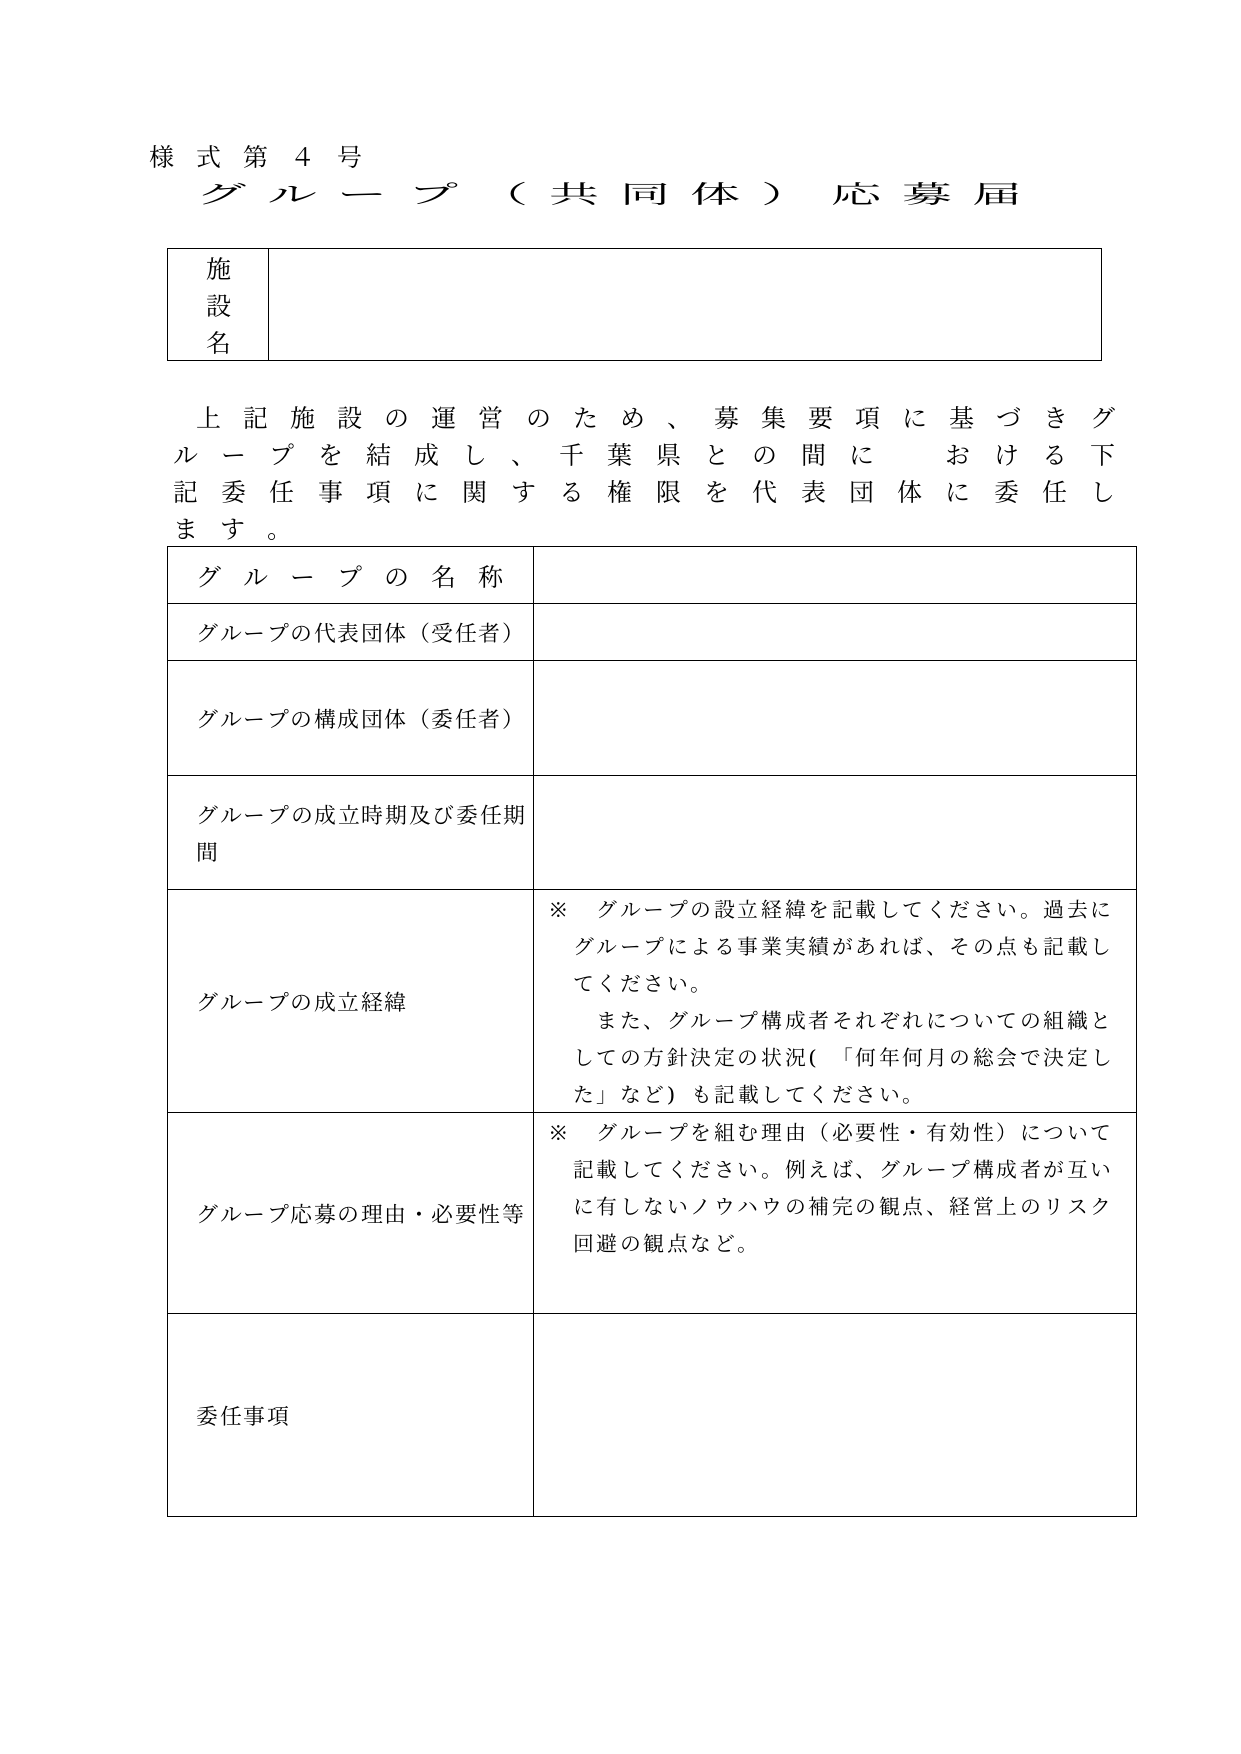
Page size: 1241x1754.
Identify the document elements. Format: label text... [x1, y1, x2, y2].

table_cell ※ グループの設立経緯を記載してください。過去にグループによる事業実績があれば、その点も記載してください。 また、グループ構成者それぞれについての組織としての方針決定の状況(「何年何月の総会で決定した」など)も記載してください。 [534, 890, 1136, 1112]
table_cell グループの成立経緯 [168, 890, 533, 1112]
table_cell グループの構成団体（委任者） [168, 661, 533, 774]
table_header 施設名 [168, 249, 268, 360]
table_header [269, 249, 1101, 360]
text グループ（共同体）応募届 [149, 174, 1091, 211]
text 上記施設の運営のため、募集要項に基づきグループを結成し、千葉県との間に おける下記委任事項に関する権限を代表団体に委任します。 [161, 398, 1139, 546]
table_cell [534, 1314, 1136, 1516]
table_cell グループの代表団体（受任者） [168, 604, 533, 660]
table_cell [534, 604, 1136, 660]
table_header グループの名称 [168, 547, 533, 603]
table_cell ※ グループを組む理由（必要性・有効性）について記載してください。例えば、グループ構成者が互いに有しないノウハウの補完の観点、経営上のリスク回避の観点など。 [534, 1113, 1136, 1313]
table_cell 委任事項 [168, 1314, 533, 1516]
text 様式第４号 [149, 137, 1091, 174]
table_cell グループの成立時期及び委任期間 [168, 776, 533, 889]
table_header [534, 547, 1136, 603]
table_cell [534, 776, 1136, 889]
table_cell グループ応募の理由・必要性等 [168, 1113, 533, 1313]
table_cell [534, 661, 1136, 774]
